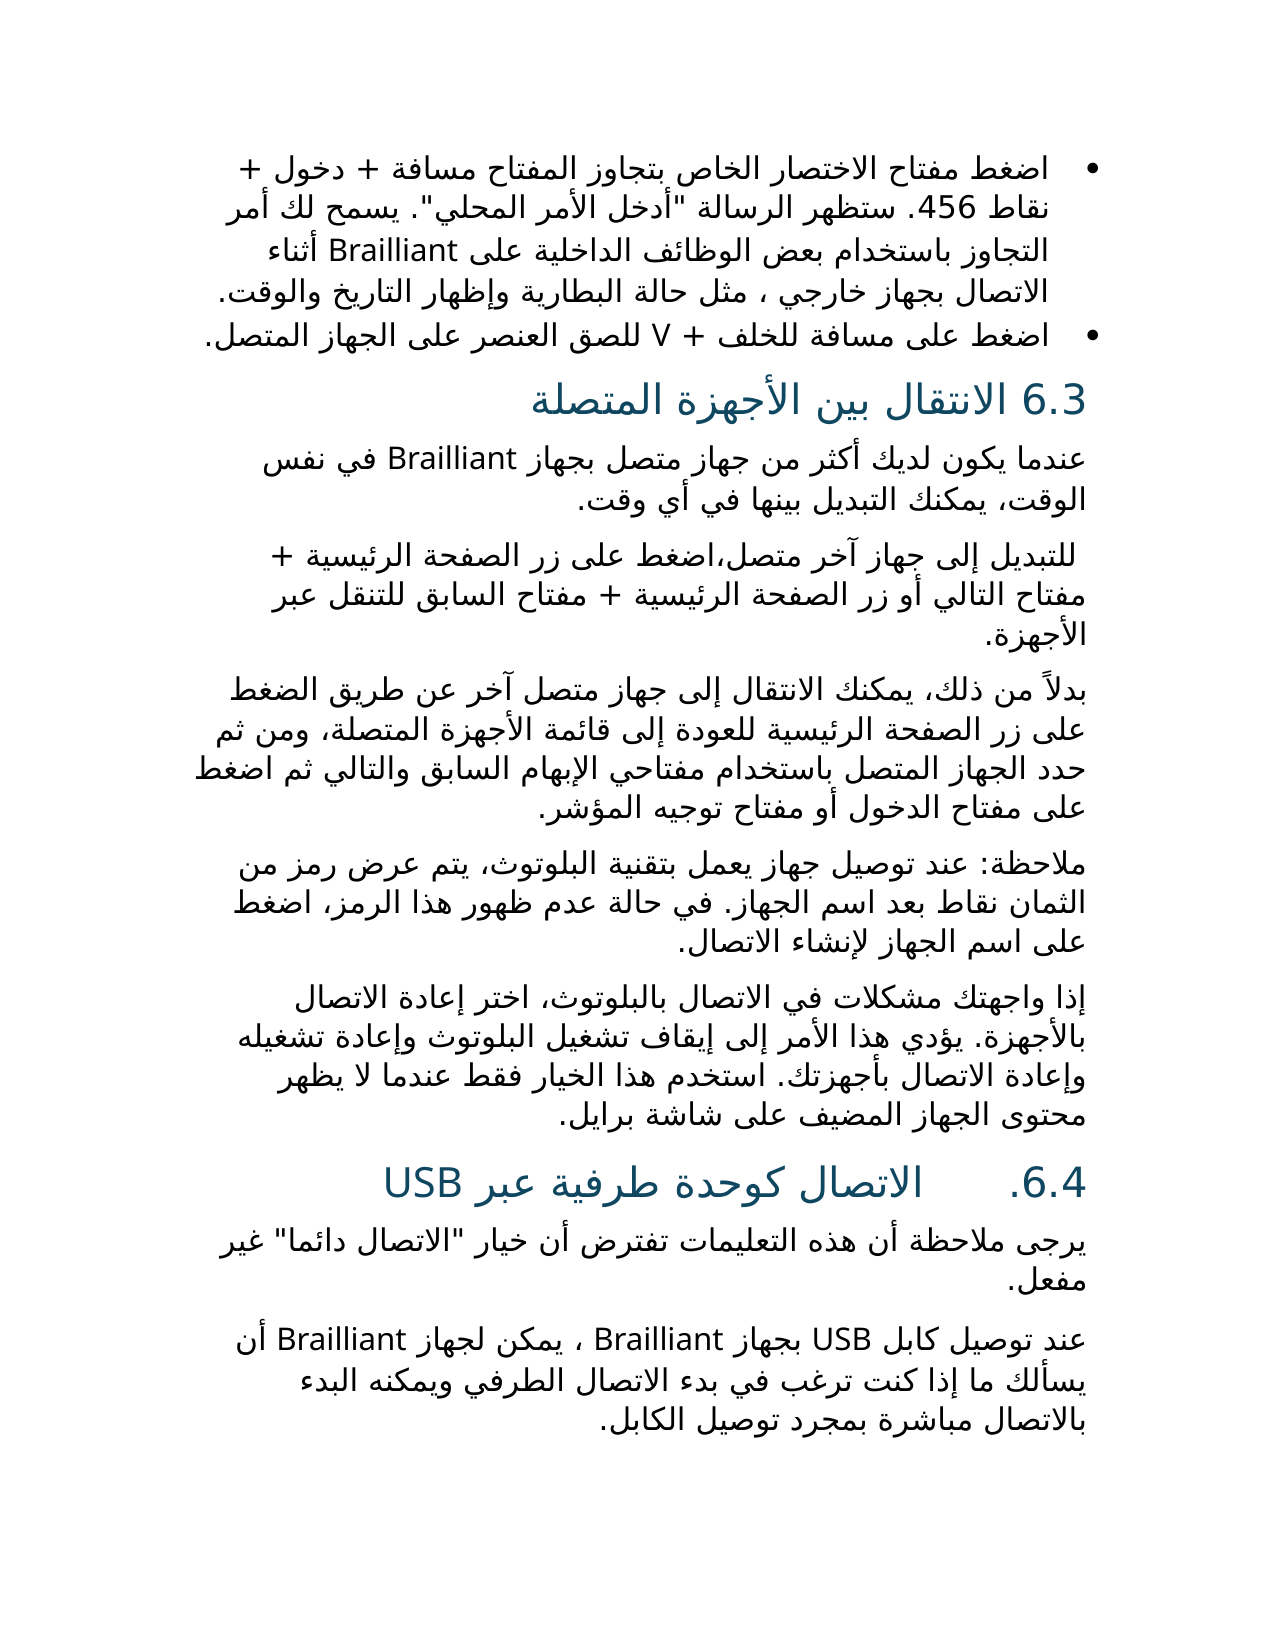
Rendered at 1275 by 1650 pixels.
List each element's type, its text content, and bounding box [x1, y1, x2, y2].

text عند توصيل كابل USB بجهاز Brailliant ، يمكن لجهاز Brailliant أن يسألك ما إذا كنت ترغب في بدء الاتصال الطرفي ويمكنه البدء بالاتصال مباشرة بمجرد توصيل الكابل. [187, 1317, 1087, 1438]
text إذا واجهتك مشكلات في الاتصال بالبلوتوث، اختر إعادة الاتصال بالأجهزة. يؤدي هذا الأمر إلى إيقاف تشغيل البلوتوث وإعادة تشغيله وإعادة الاتصال بأجهزتك. استخدم هذا الخيار فقط عندما لا يظهر محتوى الجهاز المضيف على شاشة برايل. [187, 979, 1087, 1133]
text للتبديل إلى جهاز آخر متصل،اضغط على زر الصفحة الرئيسية + مفتاح التالي أو زر الصفحة الرئيسية + مفتاح السابق للتنقل عبر الأجهزة. [187, 537, 1087, 652]
text ملاحظة: عند توصيل جهاز يعمل بتقنية البلوتوث، يتم عرض رمز من الثمان نقاط بعد اسم الجهاز. في حالة عدم ظهور هذا الرمز، اضغط على اسم الجهاز لإنشاء الاتصال. [187, 845, 1087, 960]
text بدلاً من ذلك، يمكنك الانتقال إلى جهاز متصل آخر عن طريق الضغط على زر الصفحة الرئيسية للعودة إلى قائمة الأجهزة المتصلة، ومن ثم حدد الجهاز المتصل باستخدام مفتاحي الإبهام السابق والتالي ثم اضغط على مفتاح الدخول أو مفتاح توجيه المؤشر. [187, 672, 1087, 826]
subtitle 6.3 الانتقال بين الأجهزة المتصلة [187, 376, 1087, 424]
text عندما يكون لديك أكثر من جهاز متصل بجهاز Brailliant في نفس الوقت، يمكنك التبديل بينها في أي وقت. [187, 436, 1087, 518]
text يرجى ملاحظة أن هذه التعليمات تفترض أن خيار "الاتصال دائما" غير مفعل. [187, 1222, 1087, 1298]
list اضغط مفتاح الاختصار الخاص بتجاوز المفتاح مسافة + دخول + نقاط 456. ستظهر الرسالة "أدخل الأمر المحلي". يسمح لك أمر التجاوز باستخدام بعض الوظائف الداخلية على Brailliant أثناء الاتصال بجهاز خارجي ، مثل حالة البطارية وإظهار التاريخ والوقت. [187, 150, 1087, 310]
subtitle 6.4. الاتصال كوحدة طرفية عبر USB [187, 1152, 1087, 1209]
list اضغط على مسافة للخلف + V للصق العنصر على الجهاز المتصل. [187, 313, 1087, 356]
